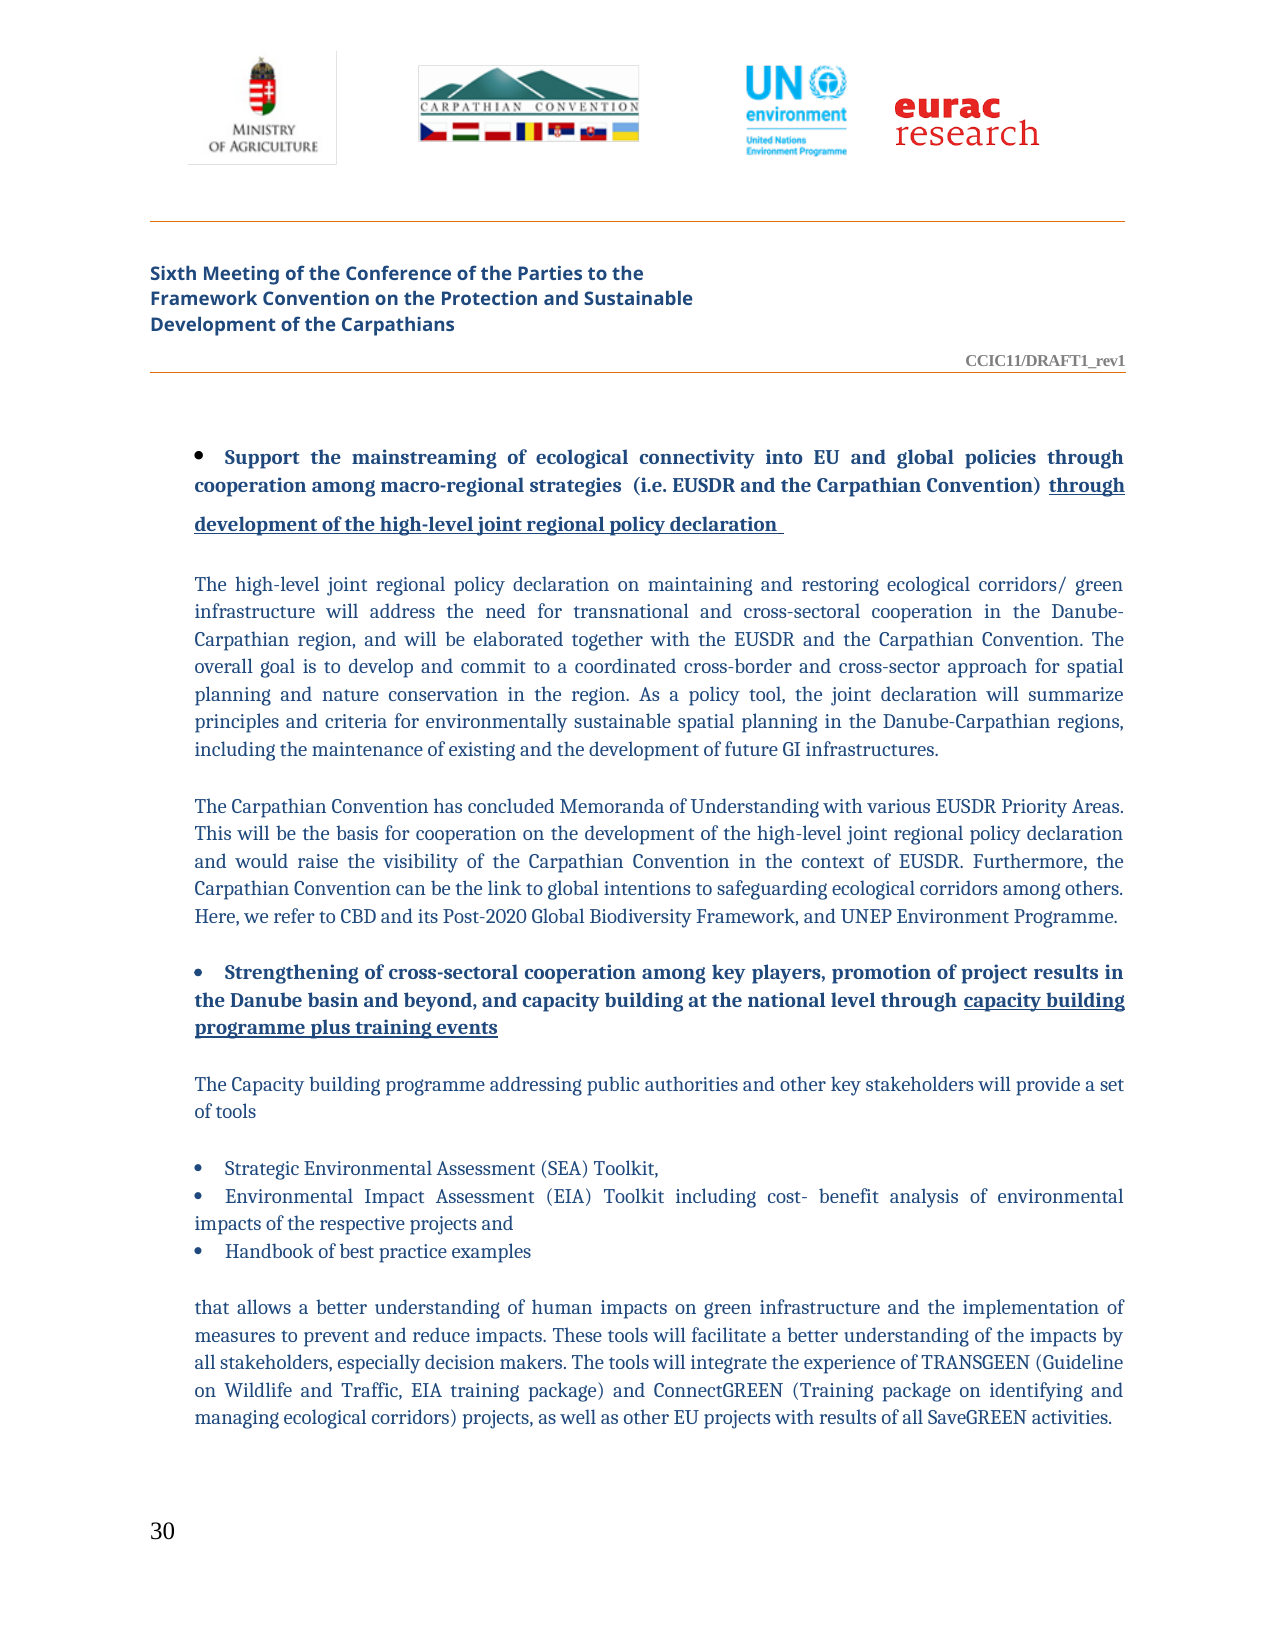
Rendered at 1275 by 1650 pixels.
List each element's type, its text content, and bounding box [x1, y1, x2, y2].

text The Capacity building programme addressing public authorities and other key stakeholders will provide a set of tools [194, 1073, 1125, 1124]
list Strategic Environmental Assessment (SEA) Toolkit, [194, 1157, 1125, 1181]
list Support the mainstreaming of ecological connectivity into EU and global policies through cooperation among macro-regional strategies (i.e. EUSDR and the Carpathian Convention) through development of the high-level joint regional policy declaration [194, 446, 1125, 538]
picture [894, 53, 1040, 185]
text that allows a better understanding of human impacts on green infrastructure and the implementation of measures to prevent and reduce impacts. These tools will facilitate a better understanding of the impacts by all stakeholders, especially decision makers. The tools will integrate the experience of TRANSGEEN (Guideline on Wildlife and Traffic, EIA training package) and ConnectGREEN (Training package on identifying and managing ecological corridors) projects, as well as other EU projects with results of all SaveGREEN activities. [194, 1296, 1125, 1430]
text The Carpathian Convention has concluded Memoranda of Understanding with various EUSDR Priority Areas. This will be the basis for cooperation on the development of the high-level joint regional policy declaration and would raise the visibility of the Carpathian Convention in the context of EUSDR. Furthermore, the Carpathian Convention can be the link to global intentions to safeguarding ecological corridors among others. Here, we refer to CBD and its Post-2020 Global Biodiversity Framework, and UNEP Environment Programme. [194, 794, 1125, 928]
list Strengthening of cross-sectoral cooperation among key players, promotion of project results in the Danube basin and beyond, and capacity building at the national level through capacity building programme plus training events [194, 961, 1125, 1040]
list Environmental Impact Assessment (EIA) Toolkit including cost- benefit analysis of environmental impacts of the respective projects and [194, 1184, 1125, 1236]
text The high-level joint regional policy declaration on maintaining and restoring ecological corridors/ green infrastructure will address the need for transnational and cross-sectoral cooperation in the Danube-Carpathian region, and will be elaborated together with the EUSDR and the Carpathian Convention. The overall goal is to develop and commit to a coordinated cross-border and cross-sector approach for spatial planning and nature conservation in the region. As a policy tool, the joint declaration will summarize principles and criteria for environmentally sustainable spatial planning in the Danube-Carpathian regions, including the maintenance of existing and the development of future GI infrastructures. [194, 573, 1125, 762]
picture [187, 51, 848, 166]
list Handbook of best practice examples [194, 1239, 1125, 1263]
